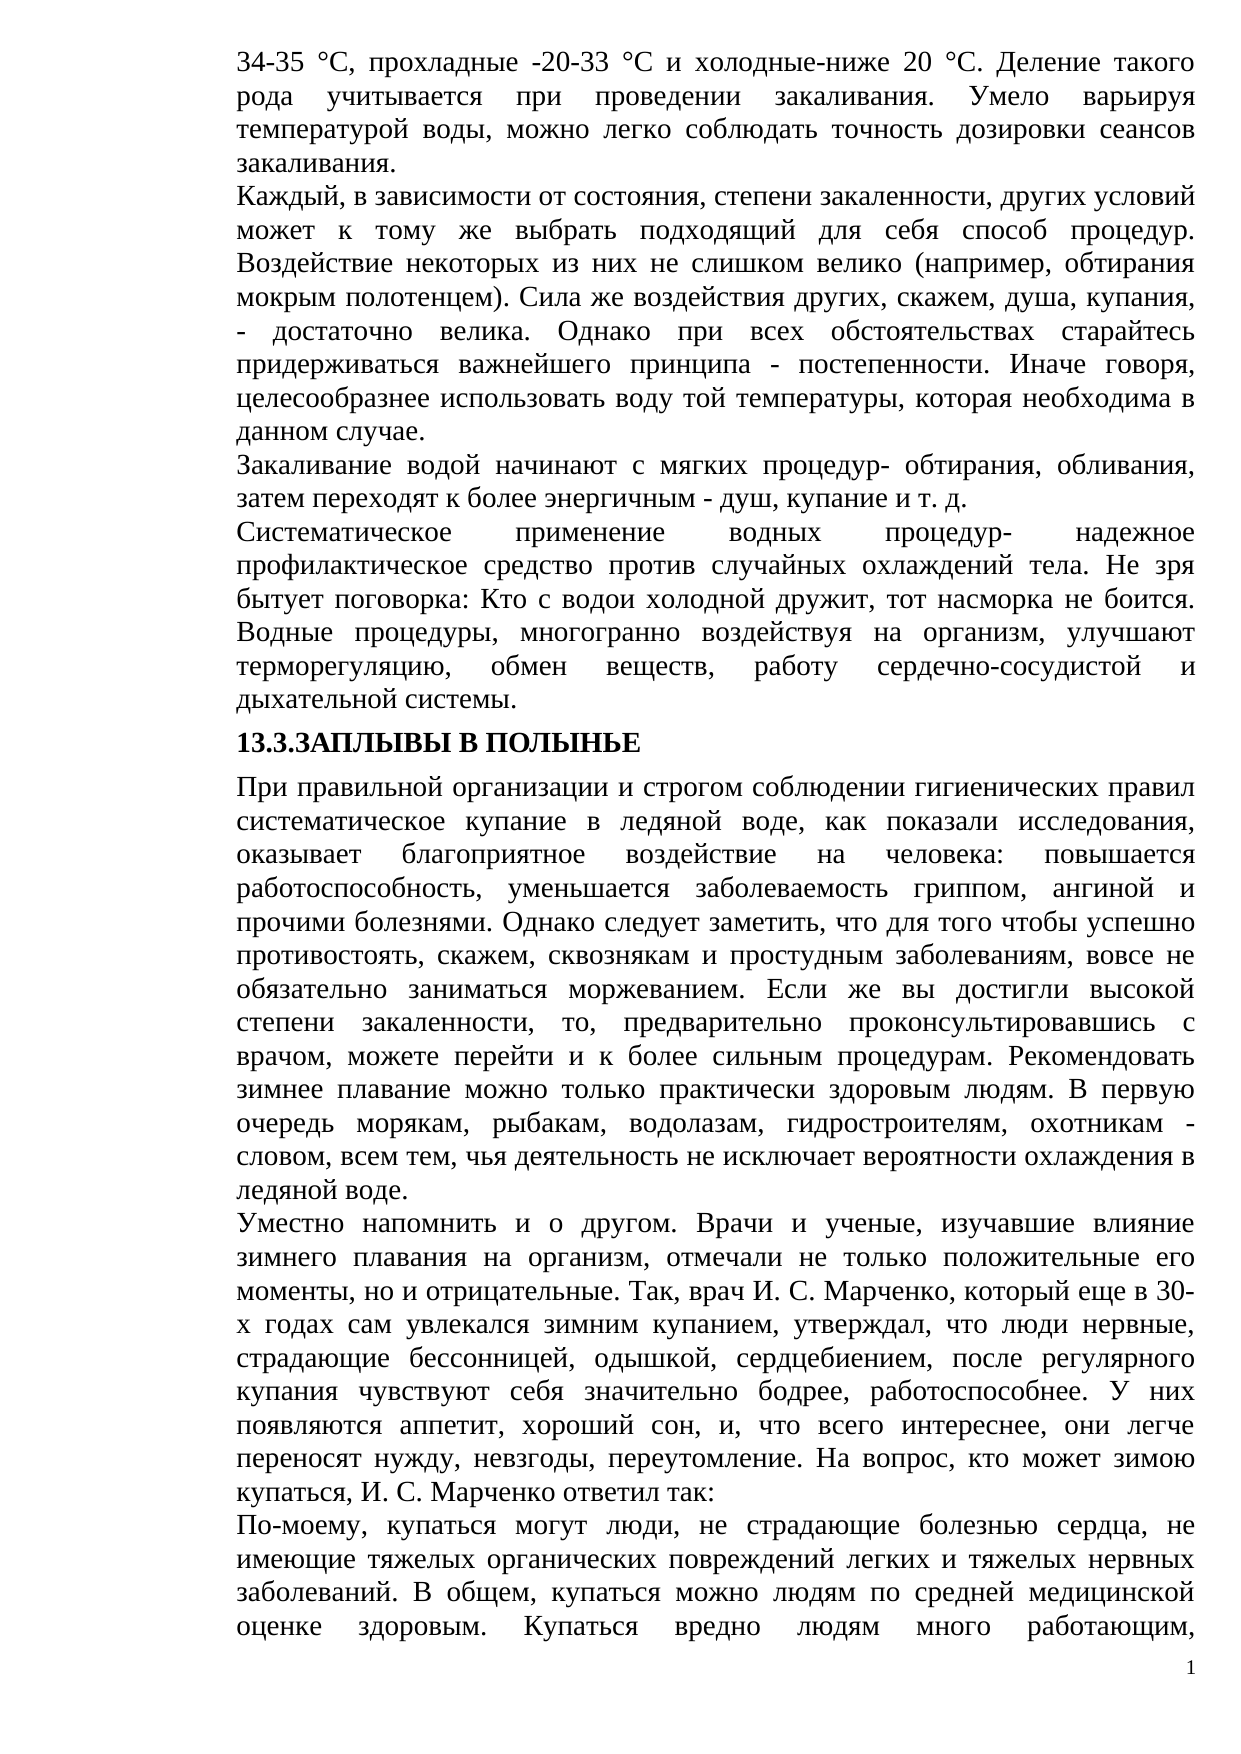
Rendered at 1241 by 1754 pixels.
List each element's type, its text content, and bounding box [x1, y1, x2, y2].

text Уместно напомнить и о другом. Врачи и ученые, изучавшие влияние зимнего плавания на организм, отмечали не только положительные его моменты, но и отрицательные. Так, врач И. С. Марченко, который еще в 30-х годах сам увлекался зимним купанием, утверждал, что люди нервные, страдающие бессонницей, одышкой, сердцебиением, после регулярного купания чувствуют себя значительно бодрее, работоспособнее. У них появляются аппетит, хороший сон, и, что всего интереснее, они легче переносят нужду, невзгоды, переутомление. На вопрос, кто может зимою купаться, И. С. Марченко ответил так: [236, 1206, 1196, 1507]
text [236, 1507, 1196, 1642]
text Каждый, в зависимости от состояния, степени закаленности, других условий может к тому же выбрать подходящий для себя способ процедур. Воздействие некоторых из них не слишком велико (например, обтирания мокрым полотенцем). Сила же воздействия других, скажем, душа, купания, - достаточно велика. Однако при всех обстоятельствах старайтесь придерживаться важнейшего принципа - постепенности. Иначе говоря, целесообразнее использовать воду той температуры, которая необходима в данном случае. [236, 178, 1196, 447]
text Закаливание водой начинают с мягких процедур- обтирания, обливания, затем переходят к более энергичным - душ, купание и т. д. [236, 447, 1196, 514]
text При правильной организации и строгом соблюдении гигиенических правил систематическое купание в ледяной воде, как показали исследования, оказывает благоприятное воздействие на человека: повышается работоспособность, уменьшается заболеваемость гриппом, ангиной и прочими болезнями. Однако следует заметить, что для того чтобы успешно противостоять, скажем, сквознякам и простудным заболеваниям, вовсе не обязательно заниматься моржеванием. Если же вы достигли высокой степени закаленности, то, предварительно проконсультировавшись с врачом, можете перейти и к более сильным процедурам. Рекомендовать зимнее плавание можно только практически здоровым людям. В первую очередь морякам, рыбакам, водолазам, гидростроителям, охотникам - словом, всем тем, чья деятельность не исключает вероятности охлаждения в ледяной воде. [236, 769, 1196, 1206]
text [236, 44, 1196, 178]
text 13.3.ЗАПЛЫВЫ В ПОЛЫНЬЕ [236, 726, 1196, 759]
title Систематическое применение водных процедур- надежное профилактическое средство против случайных охлаждений тела. Не зря бытует поговорка: Кто с водои холодной дружит, тот насморка не боится. Водные процедуры, многогранно воздействуя на организм, улучшают терморегуляцию, обмен веществ, работу сердечно-сосудистой и дыхательной системы. [236, 514, 1196, 715]
